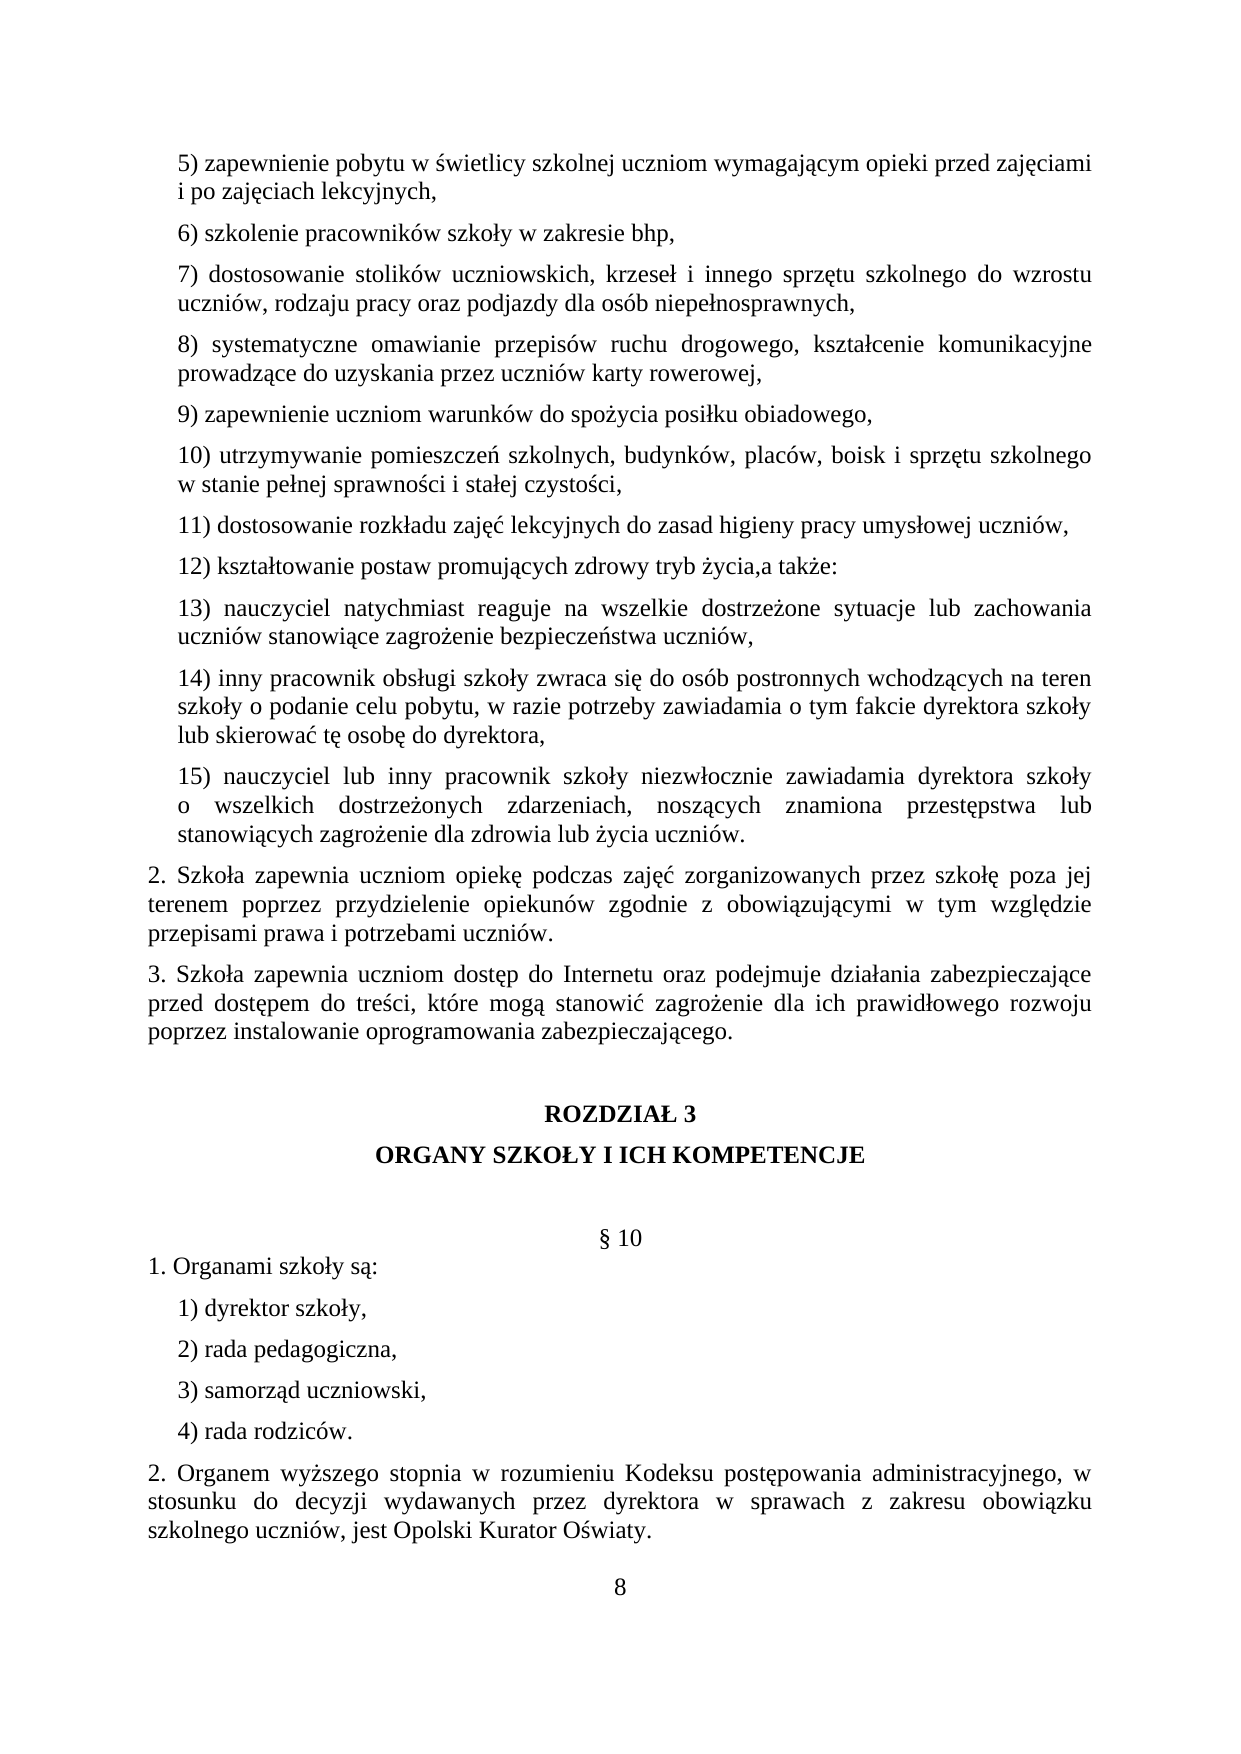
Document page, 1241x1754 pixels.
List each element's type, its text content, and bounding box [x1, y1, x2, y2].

text ROZDZIAŁ 3 [148, 1099, 1093, 1128]
text 5) zapewnienie pobytu w świetlicy szkolnej uczniom wymagającym opieki przed zajęciami i po zajęciach lekcyjnych, [177, 148, 1093, 205]
text 10) utrzymywanie pomieszczeń szkolnych, budynków, placów, boisk i sprzętu szkolnego w stanie pełnej sprawności i stałej czystości, [177, 440, 1093, 498]
text ORGANY SZKOŁY I ICH KOMPETENCJE [148, 1140, 1093, 1169]
text 2) rada pedagogiczna, [177, 1334, 1093, 1363]
text § 10 [148, 1223, 1093, 1251]
text 13) nauczyciel natychmiast reaguje na wszelkie dostrzeżone sytuacje lub zachowania uczniów stanowiące zagrożenie bezpieczeństwa uczniów, [177, 593, 1093, 650]
text 6) szkolenie pracowników szkoły w zakresie bhp, [177, 218, 1093, 246]
text 11) dostosowanie rozkładu zajęć lekcyjnych do zasad higieny pracy umysłowej uczniów, [177, 510, 1093, 539]
text 4) rada rodziców. [177, 1416, 1093, 1445]
text 9) zapewnienie uczniom warunków do spożycia posiłku obiadowego, [177, 399, 1093, 428]
text 14) inny pracownik obsługi szkoły zwraca się do osób postronnych wchodzących na teren szkoły o podanie celu pobytu, w razie potrzeby zawiadamia o tym fakcie dyrektora szkoły lub skierować tę osobę do dyrektora, [177, 663, 1093, 749]
text 2. Szkoła zapewnia uczniom opiekę podczas zajęć zorganizowanych przez szkołę poza jej terenem poprzez przydzielenie opiekunów zgodnie z obowiązującymi w tym względzie przepisami prawa i potrzebami uczniów. [148, 860, 1093, 946]
text 2. Organem wyższego stopnia w rozumieniu Kodeksu postępowania administracyjnego, w stosunku do decyzji wydawanych przez dyrektora w sprawach z zakresu obowiązku szkolnego uczniów, jest Opolski Kurator Oświaty. [148, 1458, 1093, 1544]
text 1) dyrektor szkoły, [177, 1293, 1093, 1321]
text 8) systematyczne omawianie przepisów ruchu drogowego, kształcenie komunikacyjne prowadzące do uzyskania przez uczniów karty rowerowej, [177, 329, 1093, 386]
text 3. Szkoła zapewnia uczniom dostęp do Internetu oraz podejmuje działania zabezpieczające przed dostępem do treści, które mogą stanowić zagrożenie dla ich prawidłowego rozwoju poprzez instalowanie oprogramowania zabezpieczającego. [148, 959, 1093, 1045]
text 7) dostosowanie stolików uczniowskich, krzeseł i innego sprzętu szkolnego do wzrostu uczniów, rodzaju pracy oraz podjazdy dla osób niepełnosprawnych, [177, 259, 1093, 316]
text 12) kształtowanie postaw promujących zdrowy tryb życia,a także: [177, 551, 1093, 580]
text 15) nauczyciel lub inny pracownik szkoły niezwłocznie zawiadamia dyrektora szkoły o wszelkich dostrzeżonych zdarzeniach, noszących znamiona przestępstwa lub stanowiących zagrożenie dla zdrowia lub życia uczniów. [177, 761, 1093, 848]
text 1. Organami szkoły są: [148, 1251, 1093, 1280]
text 3) samorząd uczniowski, [177, 1375, 1093, 1404]
